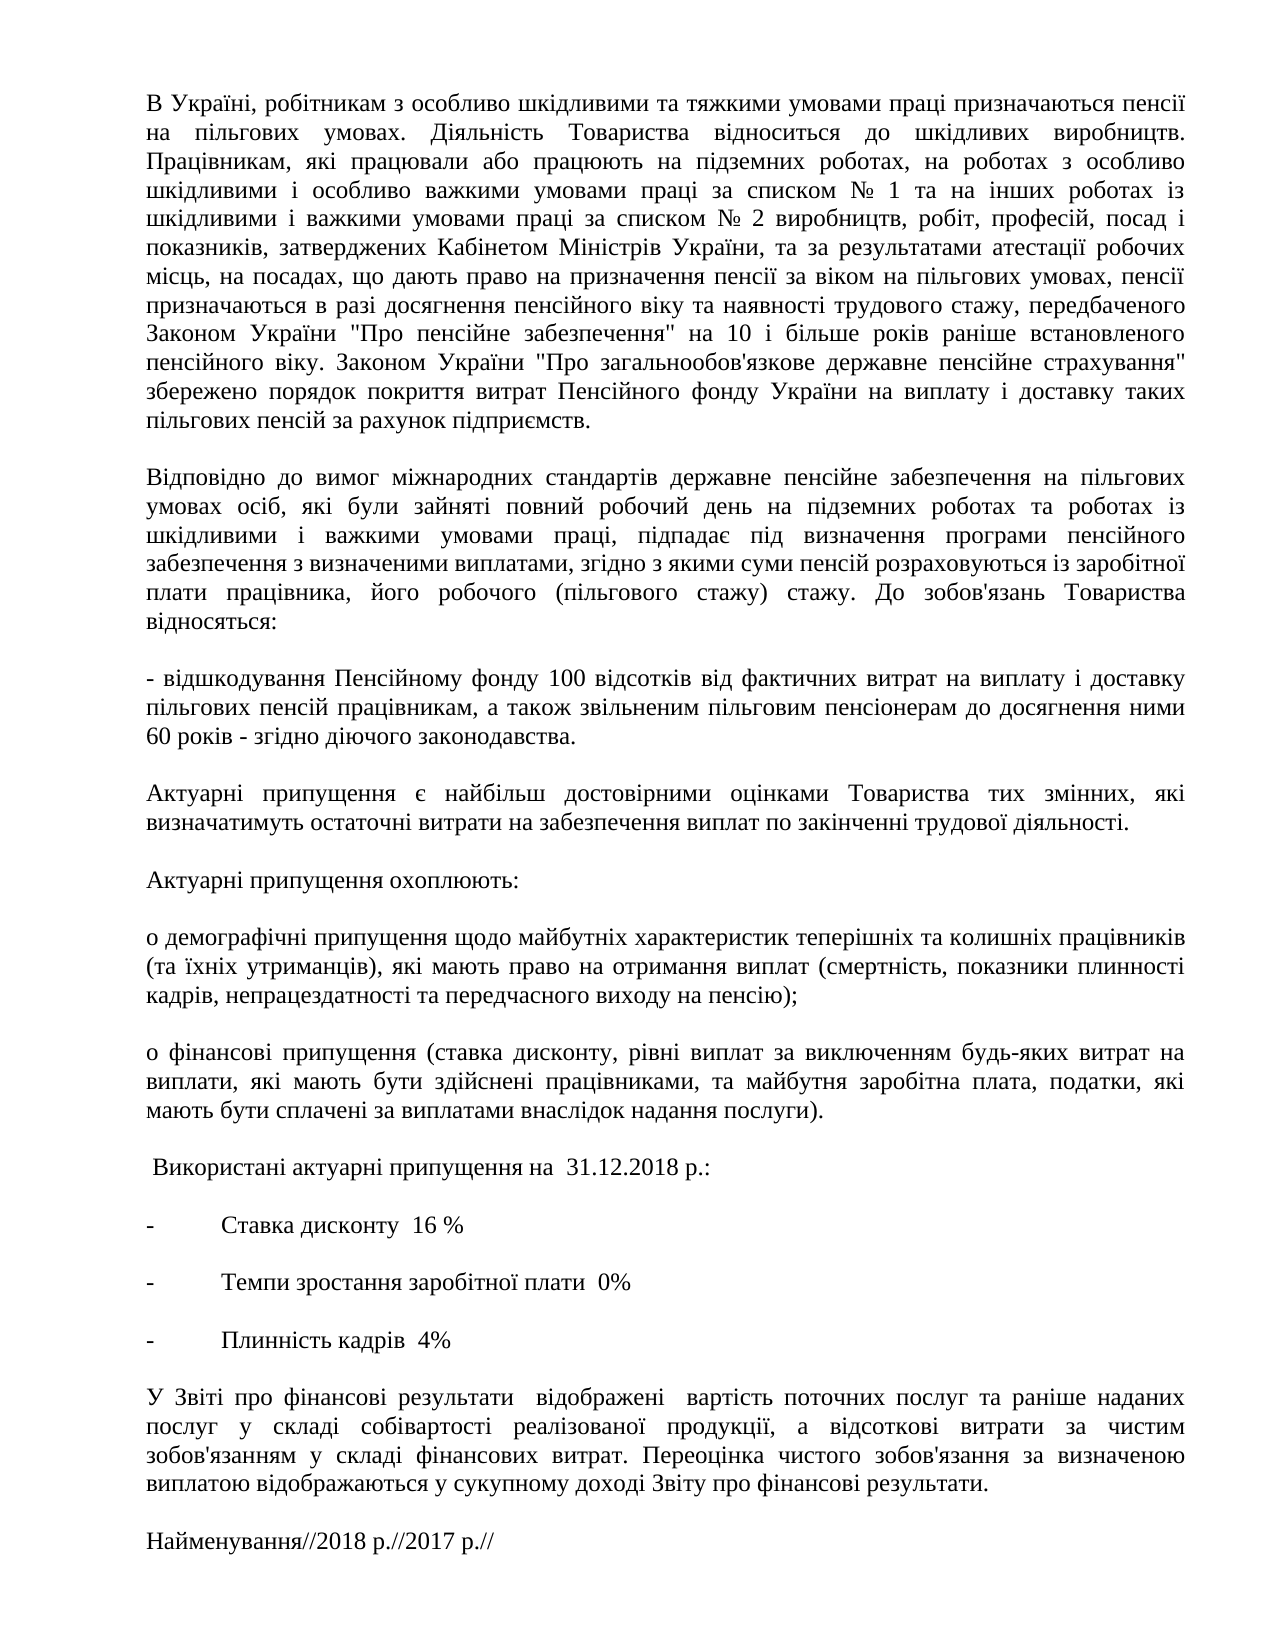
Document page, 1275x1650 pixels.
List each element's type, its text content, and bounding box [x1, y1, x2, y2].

text Використанi актуарнi припущення на 31.12.2018 р.: [146, 1152, 1186, 1181]
text - вiдшкодування Пенсiйному фонду 100 вiдсоткiв вiд фактичних витрат на виплату i доставку пiльгових пенсiй працiвникам, а також звiльненим пiльговим пенсiонерам до досягнення ними 60 рокiв - згiдно дiючого законодавства. [146, 663, 1186, 750]
text o фiнансовi припущення (ставка дисконту, рiвнi виплат за виключенням будь-яких витрат на виплати, якi мають бути здiйсненi працiвниками, та майбутня заробiтна плата, податки, якi мають бути сплаченi за виплатами внаслiдок надання послуги). [146, 1037, 1186, 1123]
text Найменування//2018 р.//2017 р.// [146, 1526, 1186, 1555]
text У Звiтi про фiнансовi результати вiдображенi вартiсть поточних послуг та ранiше наданих послуг у складi собiвартостi реалiзованої продукцiї, а вiдсотковi витрати за чистим зобов'язанням у складi фiнансових витрат. Переоцiнка чистого зобов'язання за визначеною виплатою вiдображаються у сукупному доходi Звiту про фiнансовi результати. [146, 1382, 1186, 1497]
text o демографiчнi припущення щодо майбутнiх характеристик теперiшнiх та колишнiх працiвникiв (та їхнiх утриманцiв), якi мають право на отримання виплат (смертнiсть, показники плинностi кадрiв, непрацездатностi та передчасного виходу на пенсiю); [146, 922, 1186, 1008]
text - Темпи зростання заробiтної плати 0% [146, 1267, 1186, 1296]
text В Українi, робiтникам з особливо шкiдливими та тяжкими умовами працi призначаються пенсiї на пiльгових умовах. Дiяльнiсть Товариства вiдноситься до шкiдливих виробництв. Працiвникам, якi працювали або працюють на пiдземних роботах, на роботах з особливо шкiдливими i особливо важкими умовами працi за списком № 1 та на iнших роботах iз шкiдливими i важкими умовами працi за списком № 2 виробництв, робiт, професiй, посад i показникiв, затверджених Кабiнетом Мiнiстрiв України, та за результатами атестацiї робочих мiсць, на посадах, що дають право на призначення пенсiї за вiком на пiльгових умовах, пенсiї призначаються в разi досягнення пенсiйного вiку та наявностi трудового стажу, передбаченого Законом України "Про пенсiйне забезпечення" на 10 i бiльше рокiв ранiше встановленого пенсiйного вiку. Законом України "Про загальнообов'язкове державне пенсiйне страхування" збережено порядок покриття витрат Пенсiйного фонду України на виплату i доставку таких пiльгових пенсiй за рахунок пiдприємств. [146, 88, 1186, 433]
text Актуарнi припущення є найбiльш достовiрними оцiнками Товариства тих змiнних, якi визначатимуть остаточнi витрати на забезпечення виплат по закiнченнi трудової дiяльностi. [146, 778, 1186, 836]
text Вiдповiдно до вимог мiжнародних стандартiв державне пенсiйне забезпечення на пiльгових умовах осiб, якi були зайнятi повний робочий день на пiдземних роботах та роботах iз шкiдливими i важкими умовами працi, пiдпадає пiд визначення програми пенсiйного забезпечення з визначеними виплатами, згiдно з якими суми пенсiй розраховуються iз заробiтної плати працiвника, його робочого (пiльгового стажу) стажу. До зобов'язань Товариства вiдносяться: [146, 462, 1186, 635]
text Актуарнi припущення охоплюють: [146, 865, 1186, 893]
text - Плиннiсть кадрiв 4% [146, 1325, 1186, 1353]
text - Ставка дисконту 16 % [146, 1210, 1186, 1238]
